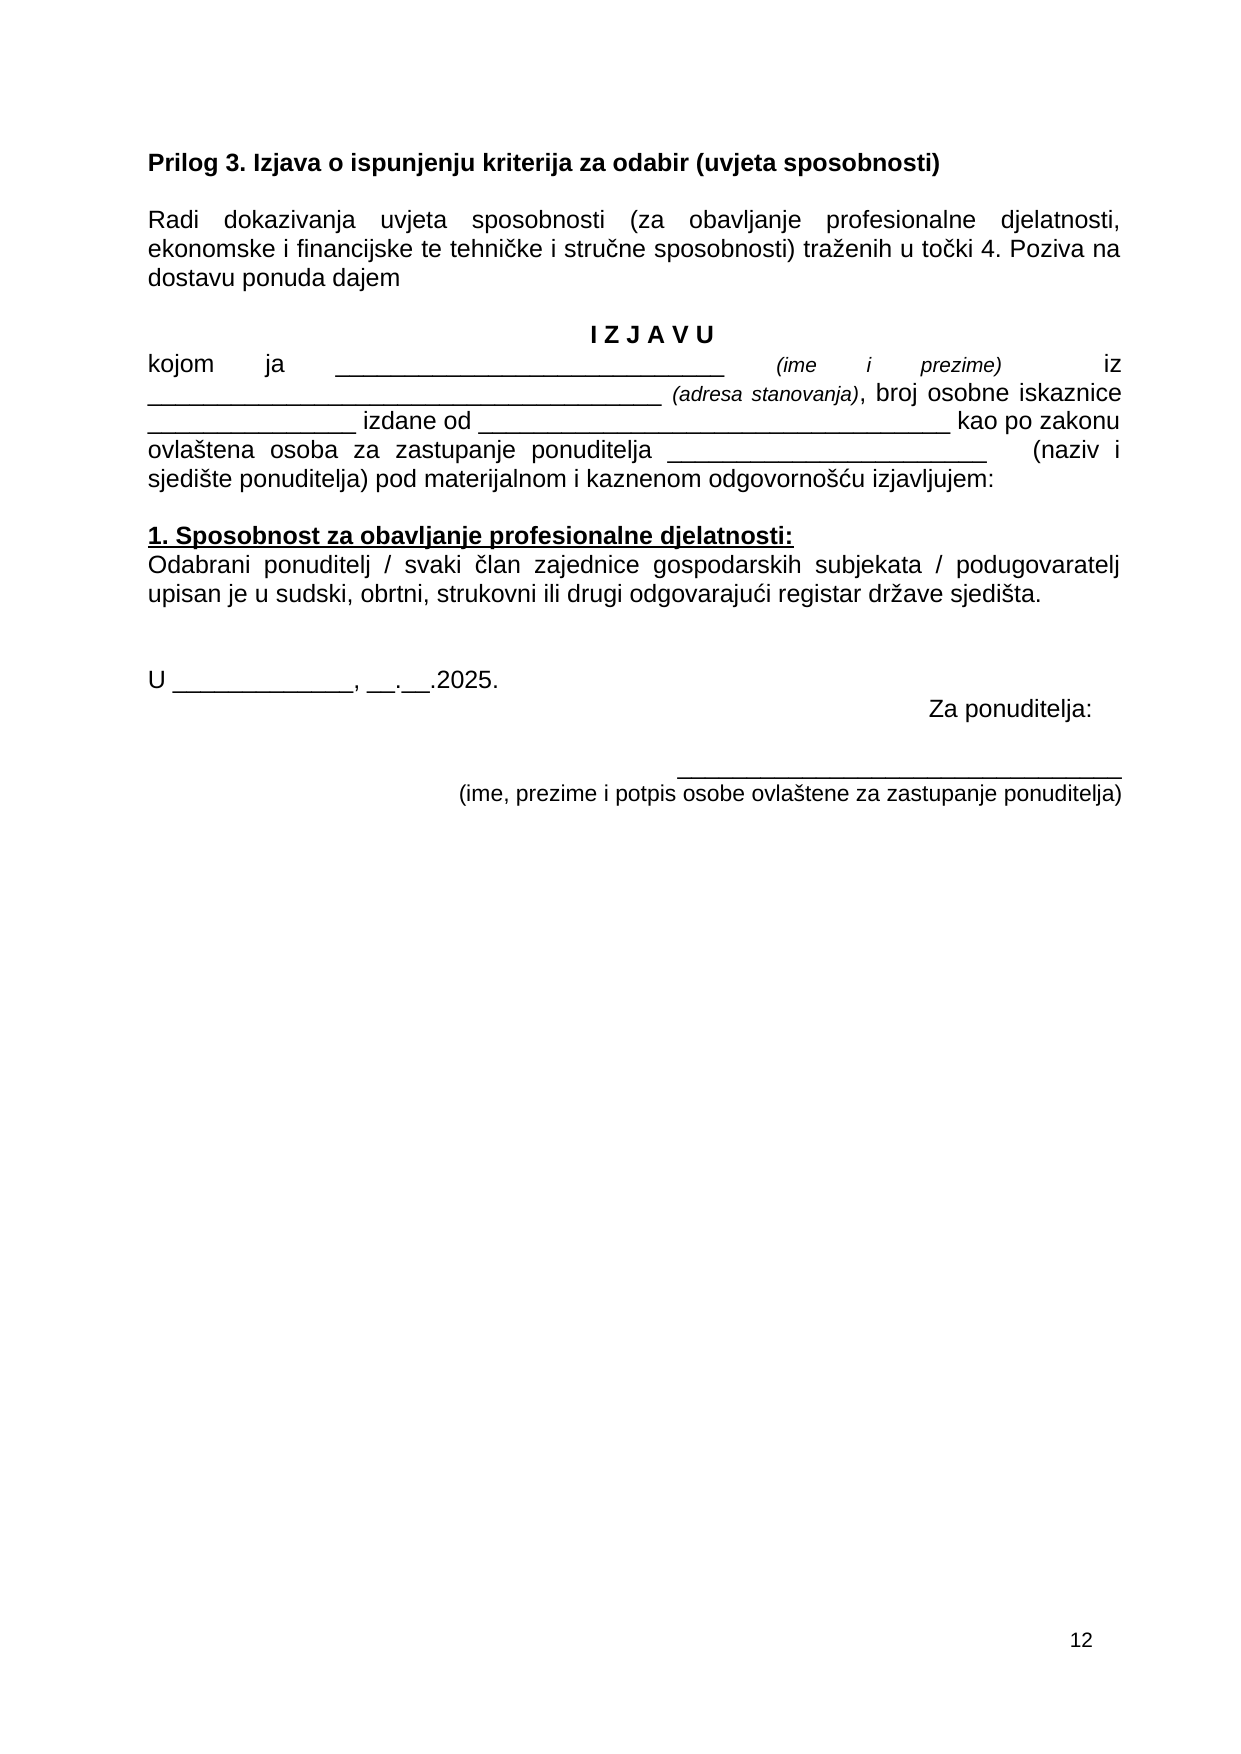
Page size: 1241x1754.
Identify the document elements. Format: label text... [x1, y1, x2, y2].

text (ime, prezime i potpis osobe ovlaštene za zastupanje ponuditelja) [148, 780, 1122, 806]
text 1. Sposobnost za obavljanje profesionalne djelatnosti: [148, 521, 1122, 550]
text I Z J A V U [148, 320, 1122, 349]
text Radi dokazivanja uvjeta sposobnosti (za obavljanje profesionalne djelatnosti, ekonomske i financijske te tehničke i stručne sposobnosti) traženih u točki 4. Poziva na dostavu ponuda dajem [148, 205, 1122, 291]
text Odabrani ponuditelj / svaki član zajednice gospodarskih subjekata / podugovaratelj upisan je u sudski, obrtni, strukovni ili drugi odgovarajući registar države sjedišta. [148, 550, 1122, 608]
text kojom ja ____________________________ (ime i prezime) iz _____________________________________ (adresa stanovanja), broj osobne iskaznice _______________ izdane od __________________________________ kao po zakonu ovlaštena osoba za zastupanje ponuditelja _______________________ (naziv i sjedište ponuditelja) pod materijalnom i kaznenom odgovornošću izjavljujem: [148, 349, 1122, 493]
text U _____________, __.__.2025. [148, 665, 1122, 694]
text Prilog 3. Izjava o ispunjenju kriterija za odabir (uvjeta sposobnosti) [148, 148, 1122, 176]
text ________________________________ [148, 751, 1122, 780]
text Za ponuditelja: [148, 694, 1122, 723]
